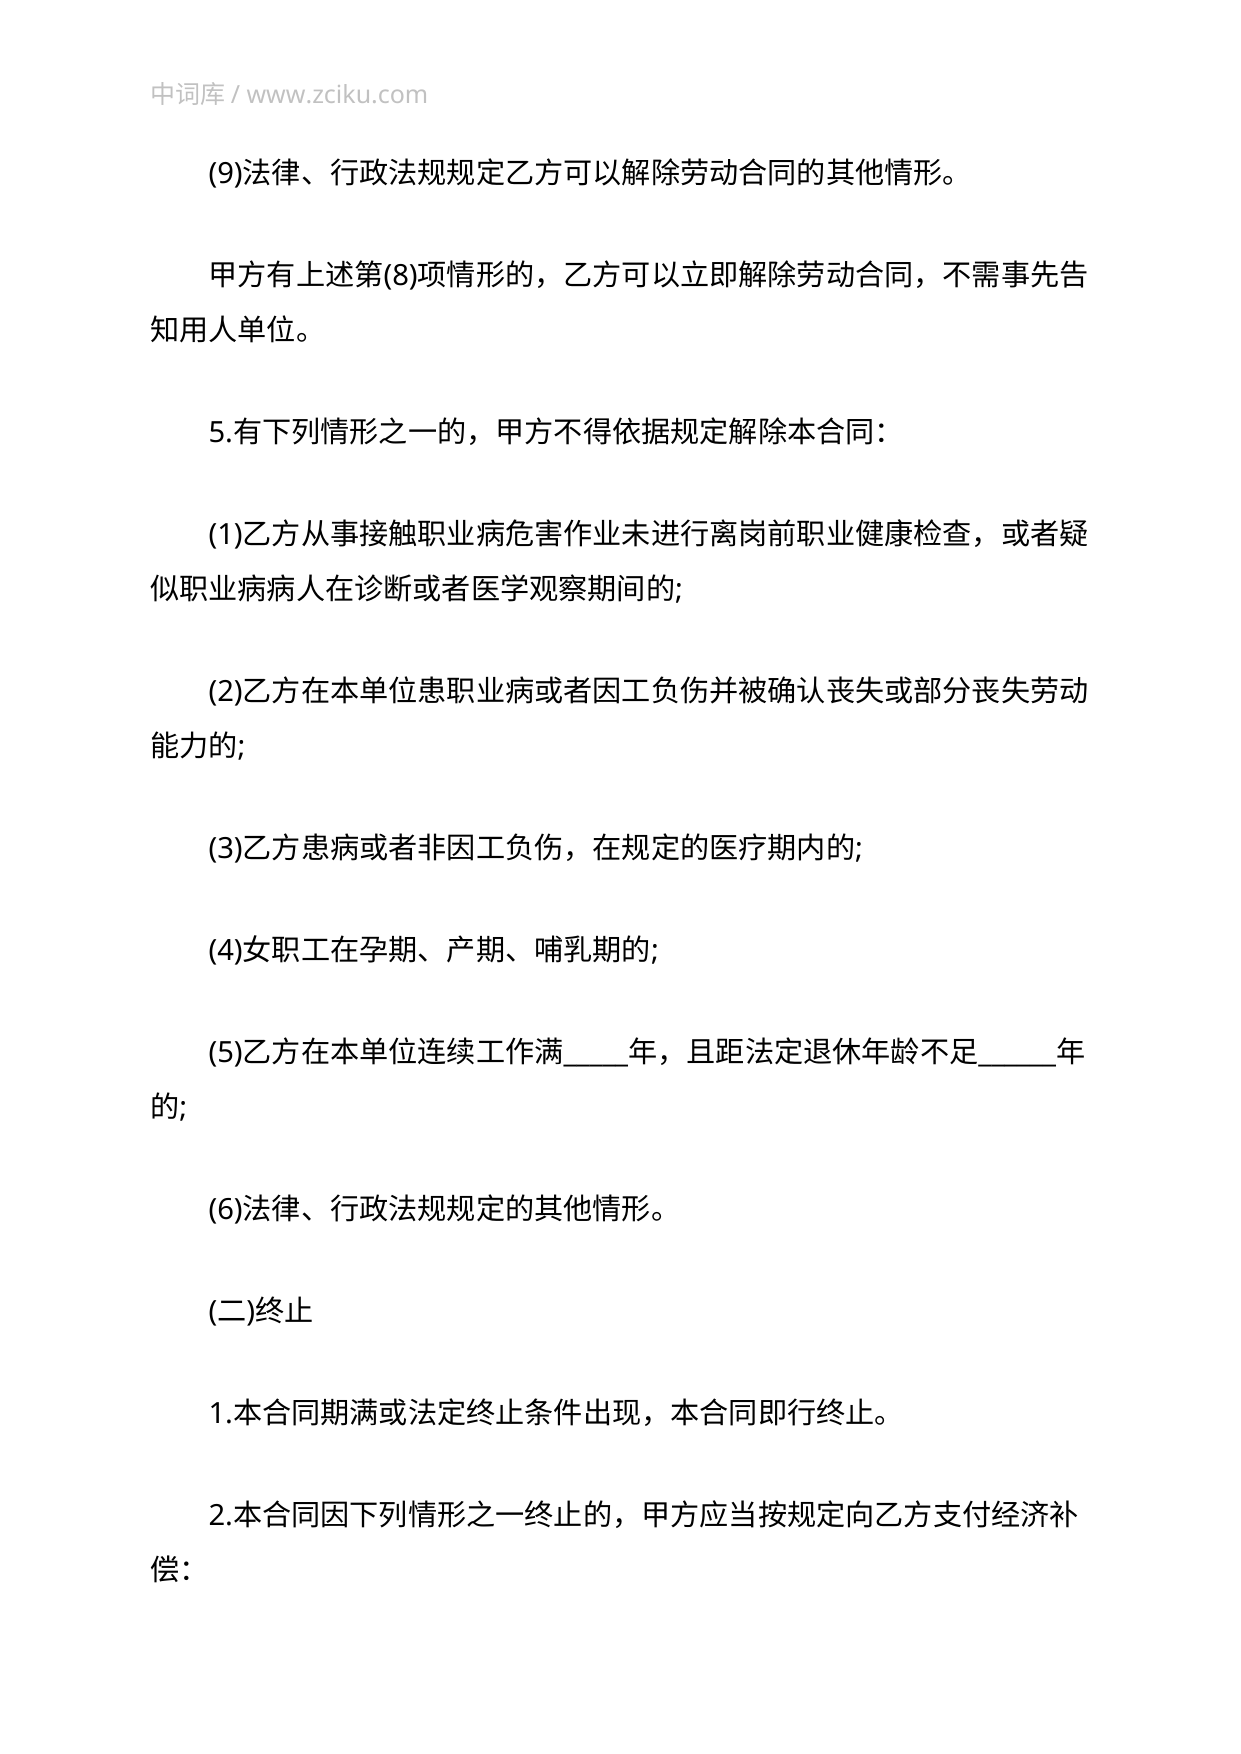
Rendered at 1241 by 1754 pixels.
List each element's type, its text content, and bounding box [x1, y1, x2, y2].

text 2.本合同因下列情形之一终止的，甲方应当按规定向乙方支付经济补偿： [150, 1492, 1090, 1589]
text 甲方有上述第(8)项情形的，乙方可以立即解除劳动合同，不需事先告知用人单位。 [150, 252, 1090, 349]
text (3)乙方患病或者非因工负伤，在规定的医疗期内的; [150, 825, 1090, 867]
text (二)终止 [150, 1288, 1090, 1330]
text (4)女职工在孕期、产期、哺乳期的; [150, 927, 1090, 969]
text 5.有下列情形之一的，甲方不得依据规定解除本合同： [150, 409, 1090, 451]
text (5)乙方在本单位连续工作满_____年，且距法定退休年龄不足______年的; [150, 1029, 1090, 1126]
text (6)法律、行政法规规定的其他情形。 [150, 1186, 1090, 1228]
text 1.本合同期满或法定终止条件出现，本合同即行终止。 [150, 1389, 1090, 1432]
text (9)法律、行政法规规定乙方可以解除劳动合同的其他情形。 [150, 150, 1090, 192]
text (1)乙方从事接触职业病危害作业未进行离岗前职业健康检查，或者疑似职业病病人在诊断或者医学观察期间的; [150, 511, 1090, 608]
text (2)乙方在本单位患职业病或者因工负伤并被确认丧失或部分丧失劳动能力的; [150, 668, 1090, 765]
